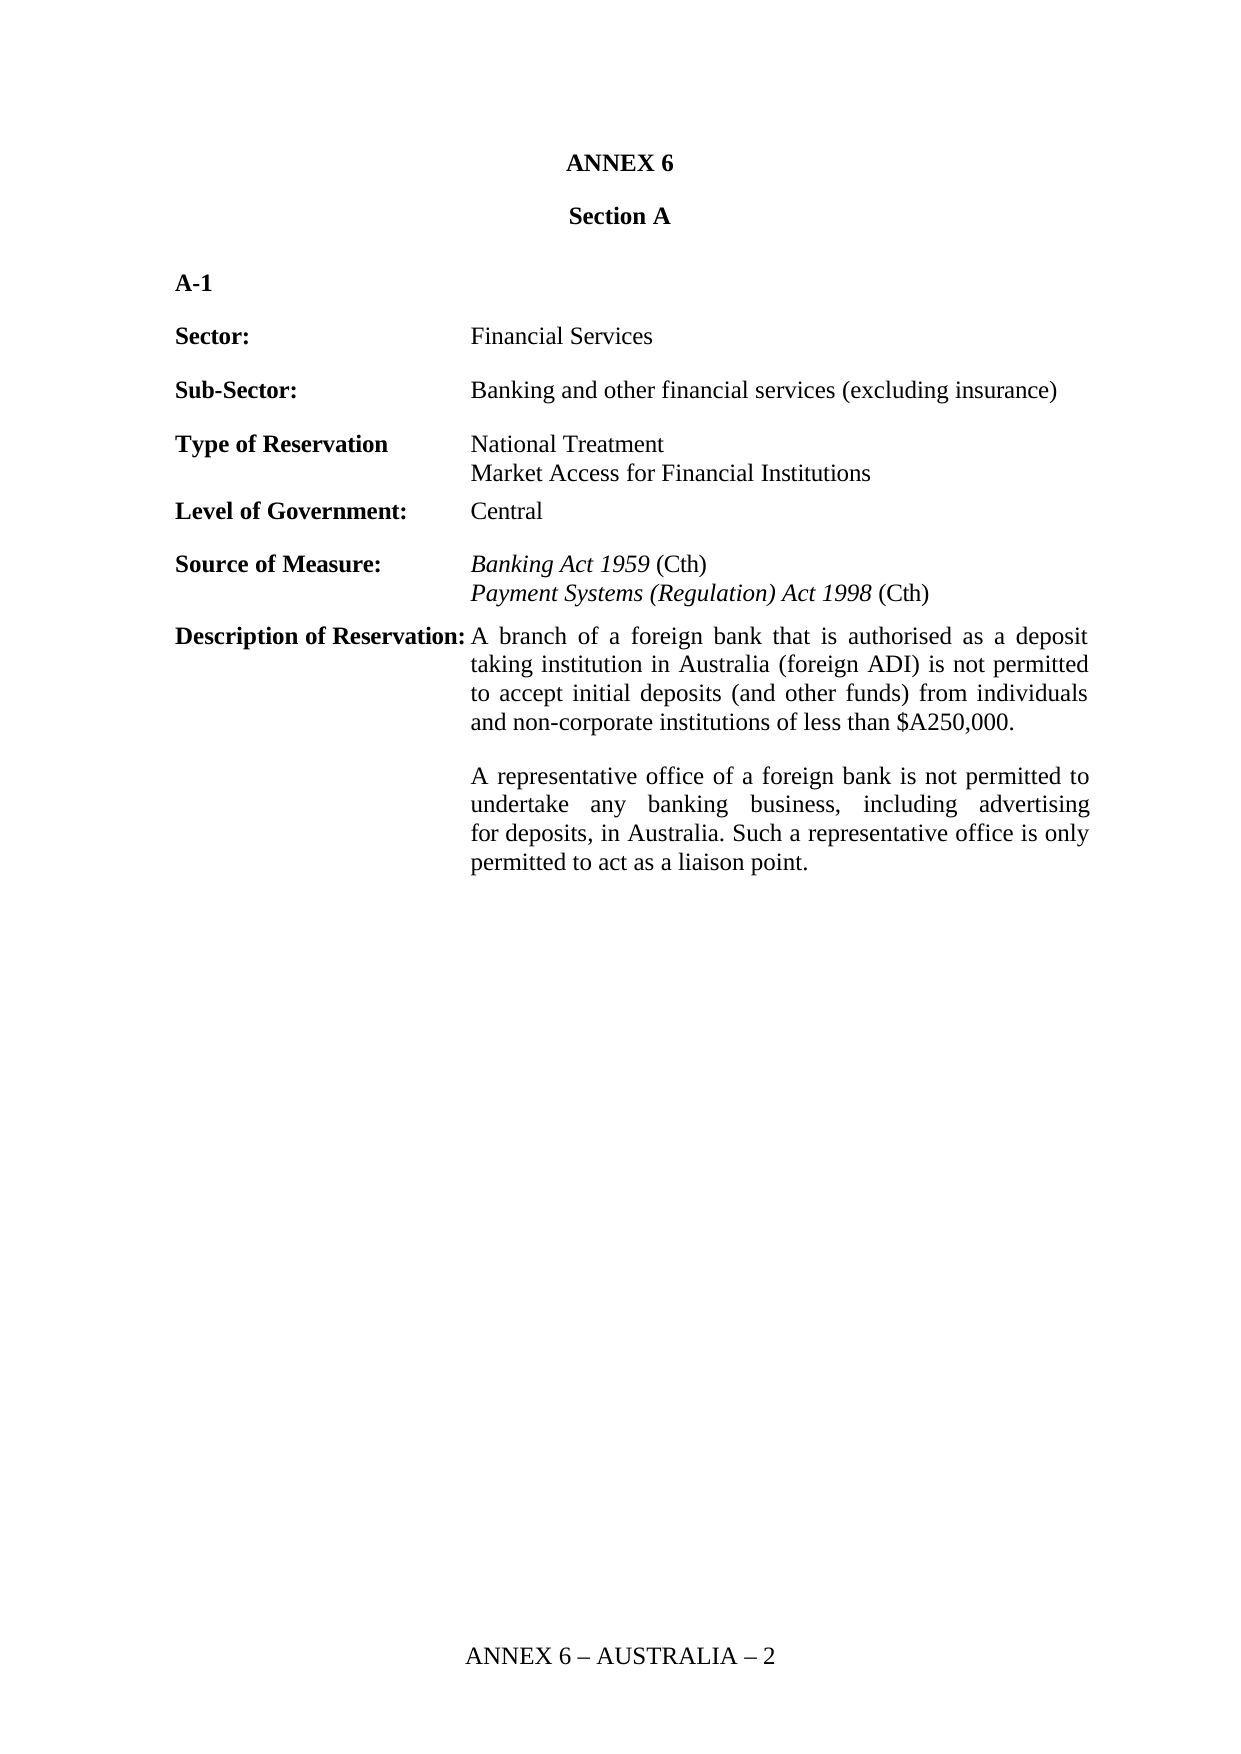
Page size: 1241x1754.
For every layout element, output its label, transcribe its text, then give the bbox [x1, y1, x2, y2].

subtitle Section A [175, 201, 1065, 230]
text Market Access for Financial Institutions [470, 458, 1065, 486]
text Description of Reservation: A branch of a foreign bank that is authorised as a deposit taking institution in Australia (foreign ADI) is not permitted to accept initial deposits (and other funds) from individuals and non-corporate institutions of less than $A250,000. [175, 621, 1089, 736]
text Sub-Sector: Banking and other financial services (excluding insurance) [175, 375, 1065, 404]
subtitle ANNEX 6 [175, 148, 1065, 176]
text Level of Government: Central [175, 496, 1065, 524]
text Type of Reservation National Treatment [175, 429, 1065, 458]
text A representative office of a foreign bank is not permitted to undertake any banking business, including advertising for deposits, in Australia. Such a representative office is only permitted to act as a liaison point. [470, 761, 1090, 876]
text Sector: Financial Services [175, 321, 1065, 350]
text Payment Systems (Regulation) Act 1998 (Cth) [470, 578, 1090, 607]
subtitle A-1 [175, 268, 1065, 296]
text Source of Measure: Banking Act 1959 (Cth) [175, 549, 1065, 578]
